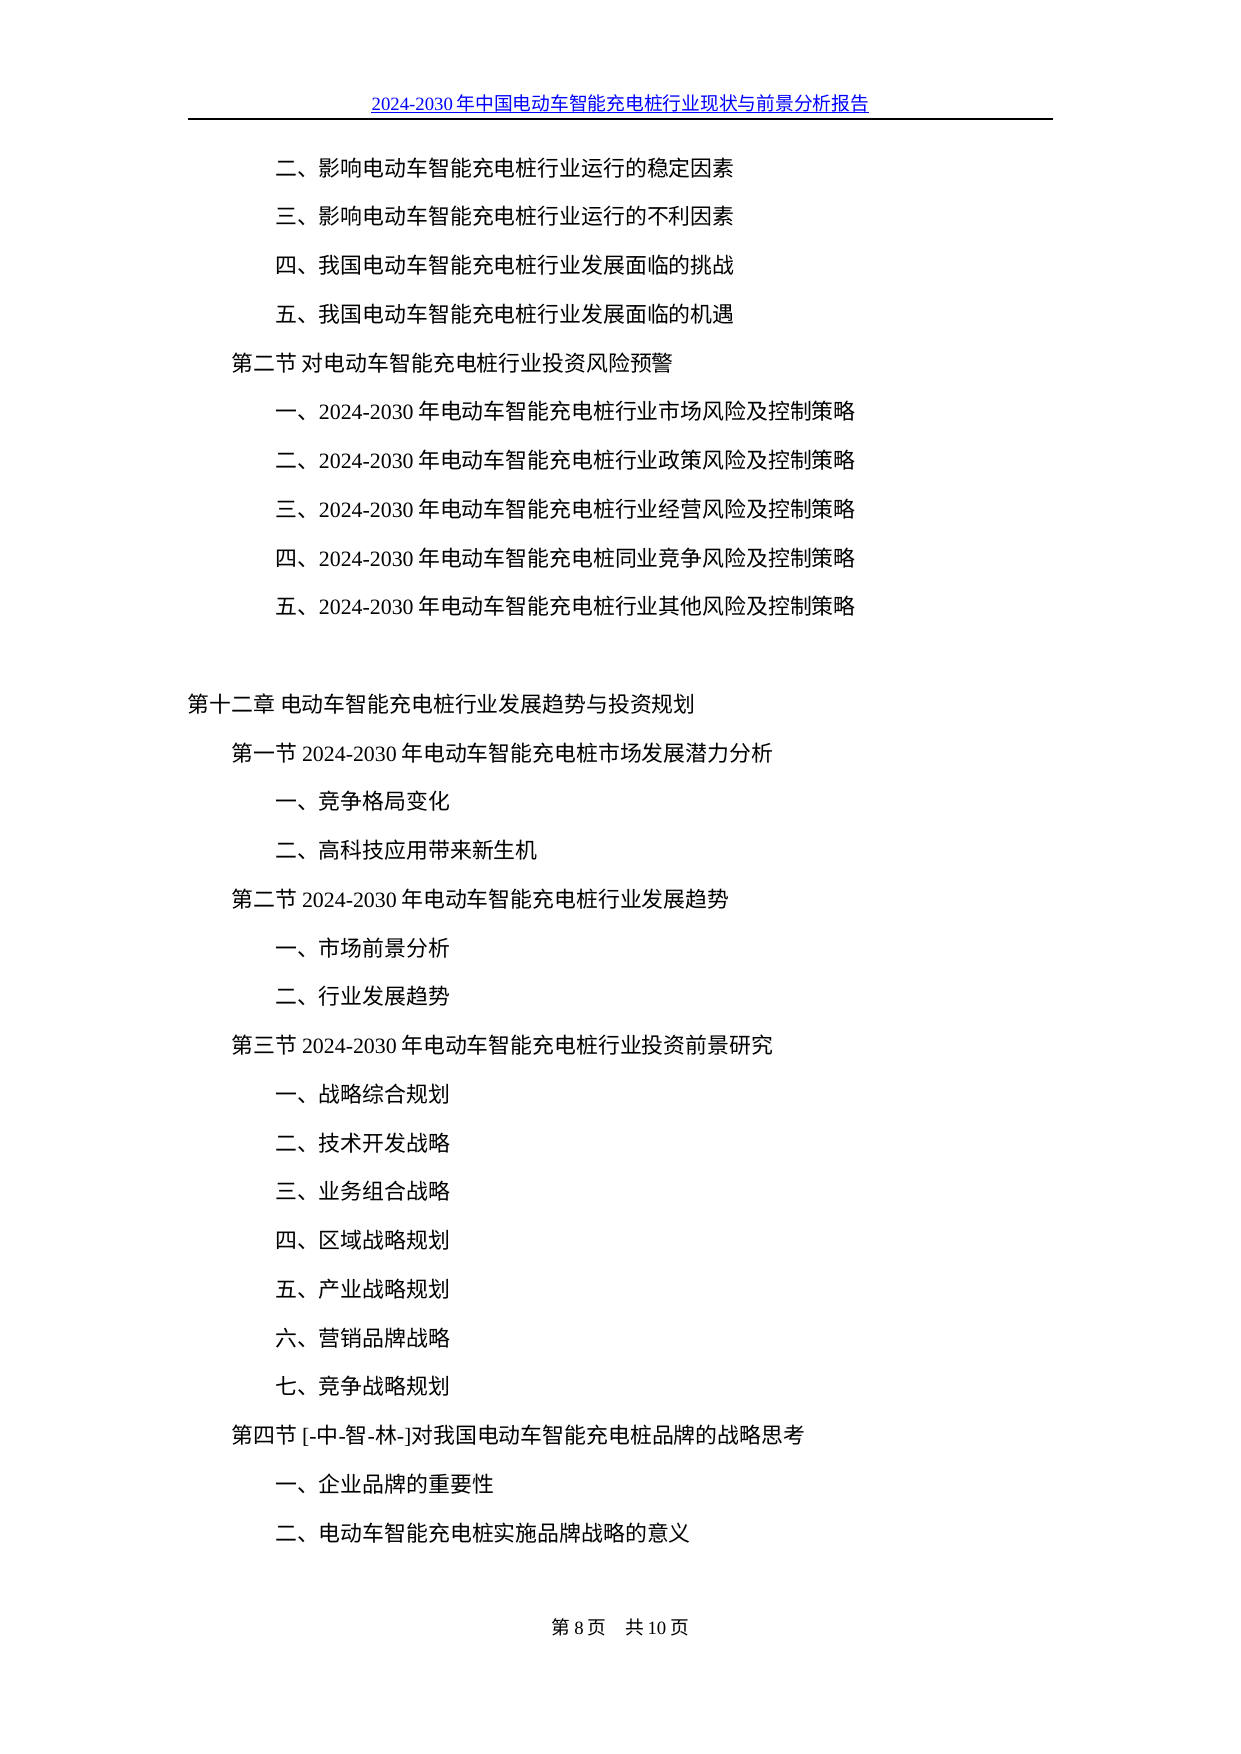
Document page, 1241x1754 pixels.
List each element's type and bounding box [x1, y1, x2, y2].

text [187, 150, 1053, 1548]
